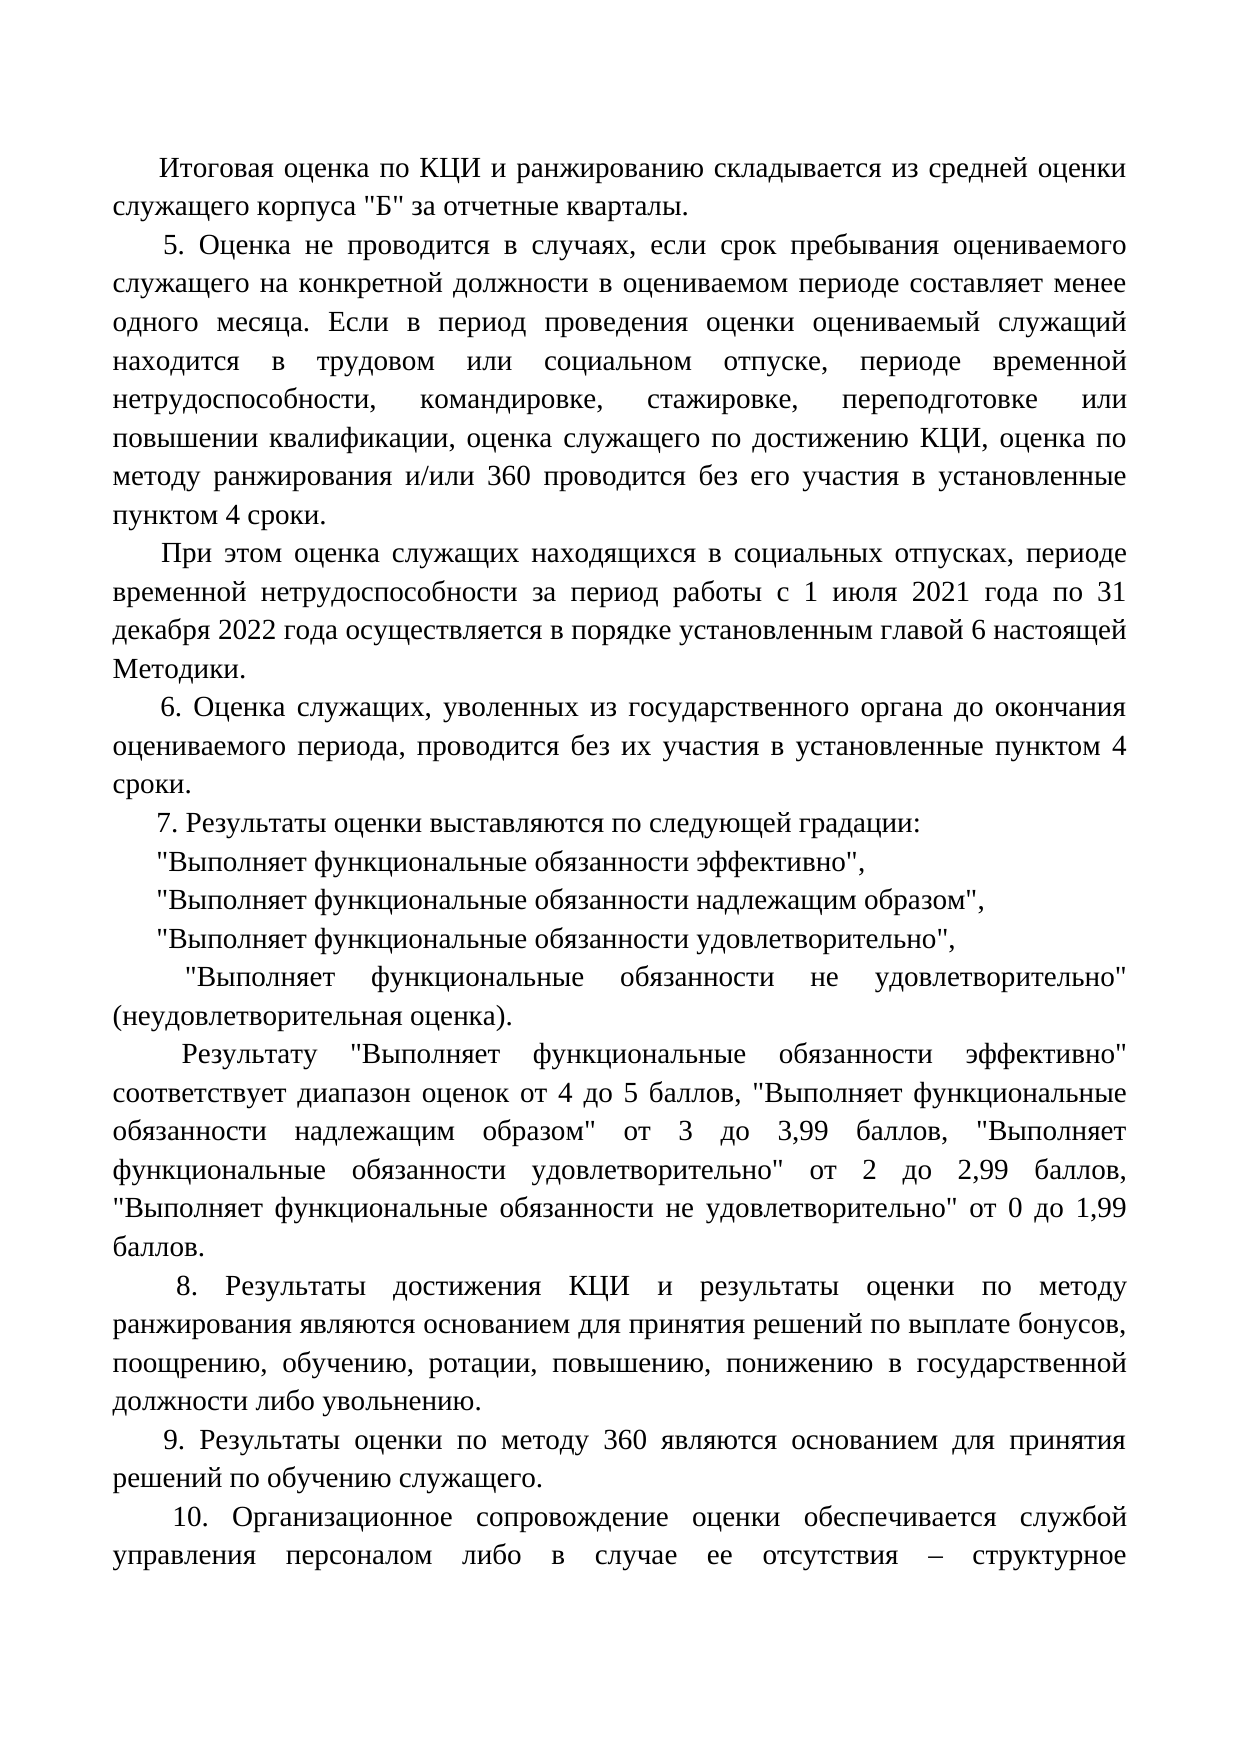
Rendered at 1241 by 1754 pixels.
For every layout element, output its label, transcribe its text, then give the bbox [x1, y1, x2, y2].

text 9. Результаты оценки по методу 360 являются основанием для принятия решений по обучению служащего. [112, 1422, 1128, 1494]
text "Выполняет функциональные обязанности удовлетворительно", [112, 921, 1128, 954]
text 6. Оценка служащих, уволенных из государственного органа до окончания оцениваемого периода, проводится без их участия в установленные пунктом 4 сроки. [112, 689, 1128, 800]
text "Выполняет функциональные обязанности надлежащим образом", [112, 882, 1128, 916]
text 8. Результаты достижения КЦИ и результаты оценки по методу ранжирования являются основанием для принятия решений по выплате бонусов, поощрению, обучению, ротации, повышению, понижению в государственной должности либо увольнению. [112, 1268, 1128, 1417]
text Результату "Выполняет функциональные обязанности эффективно" соответствует диапазон оценок от 4 до 5 баллов, "Выполняет функциональные обязанности надлежащим образом" от 3 до 3,99 баллов, "Выполняет функциональные обязанности удовлетворительно" от 2 до 2,99 баллов, "Выполняет функциональные обязанности не удовлетворительно" от 0 до 1,99 баллов. [112, 1036, 1128, 1263]
text "Выполняет функциональные обязанности эффективно", [112, 844, 1128, 877]
text 7. Результаты оценки выставляются по следующей градации: [112, 805, 1128, 839]
text При этом оценка служащих находящихся в социальных отпусках, периоде временной нетрудоспособности за период работы с 1 июля 2021 года по 31 декабря 2022 года осуществляется в порядке установленным главой 6 настоящей Методики. [112, 535, 1128, 684]
text "Выполняет функциональные обязанности не удовлетворительно" (неудовлетворительная оценка). [112, 959, 1128, 1031]
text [112, 1499, 1128, 1571]
text 5. Оценка не проводится в случаях, если срок пребывания оцениваемого служащего на конкретной должности в оцениваемом периоде составляет менее одного месяца. Если в период проведения оценки оцениваемый служащий находится в трудовом или социальном отпуске, периоде временной нетрудоспособности, командировке, стажировке, переподготовке или повышении квалификации, оценка служащего по достижению КЦИ, оценка по методу ранжирования и/или 360 проводится без его участия в установленные пунктом 4 сроки. [112, 227, 1128, 530]
text Итоговая оценка по КЦИ и ранжированию складывается из средней оценки служащего корпуса "Б" за отчетные кварталы. [112, 150, 1128, 222]
